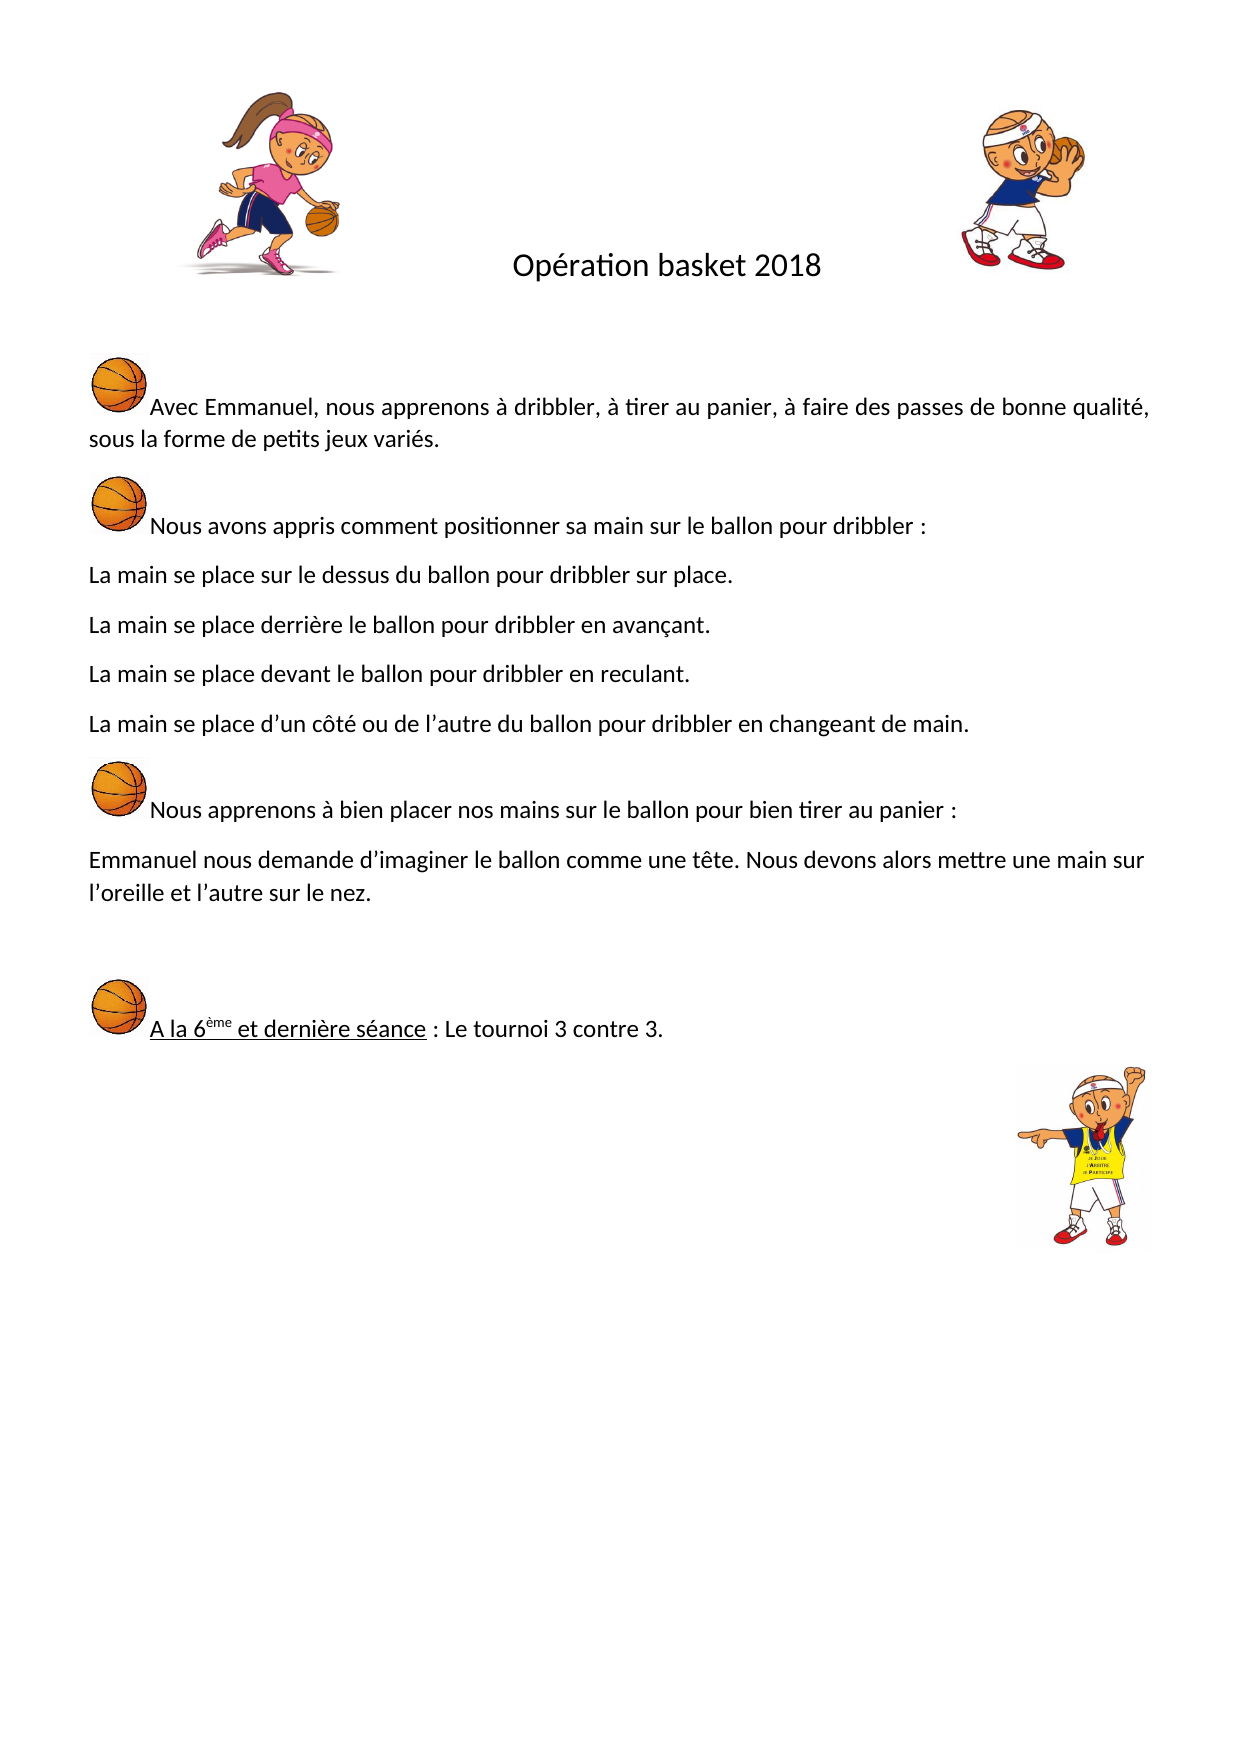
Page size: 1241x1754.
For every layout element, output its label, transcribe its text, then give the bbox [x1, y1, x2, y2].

text La main se place sur le dessus du ballon pour dribbler sur place. [89, 559, 1152, 590]
picture [88, 757, 150, 819]
text La main se place devant le ballon pour dribbler en reculant. [89, 658, 1152, 689]
picture [1017, 1062, 1152, 1253]
text Nous apprenons à bien placer nos mains sur le ballon pour bien tirer au panier : [89, 758, 1152, 825]
text Avec Emmanuel, nous apprenons à dribbler, à tirer au panier, à faire des passes de bonne qualité, sous la forme de petits jeux variés. [89, 354, 1152, 454]
text Emmanuel nous demande d’imaginer le ballon comme une tête. Nous devons alors mettre une main sur l’oreille et l’autre sur le nez. [89, 844, 1152, 907]
picture [88, 353, 150, 415]
picture [88, 473, 150, 534]
picture [954, 96, 1097, 277]
text La main se place d’un côté ou de l’autre du ballon pour dribbler en changeant de main. [89, 708, 1152, 739]
text Nous avons appris comment positionner sa main sur le ballon pour dribbler : [89, 473, 1152, 540]
text La main se place derrière le ballon pour dribbler en avançant. [89, 609, 1152, 639]
text A la 6ème et dernière séance : Le tournoi 3 contre 3. [89, 976, 1152, 1043]
picture [88, 976, 150, 1037]
picture [143, 88, 412, 277]
